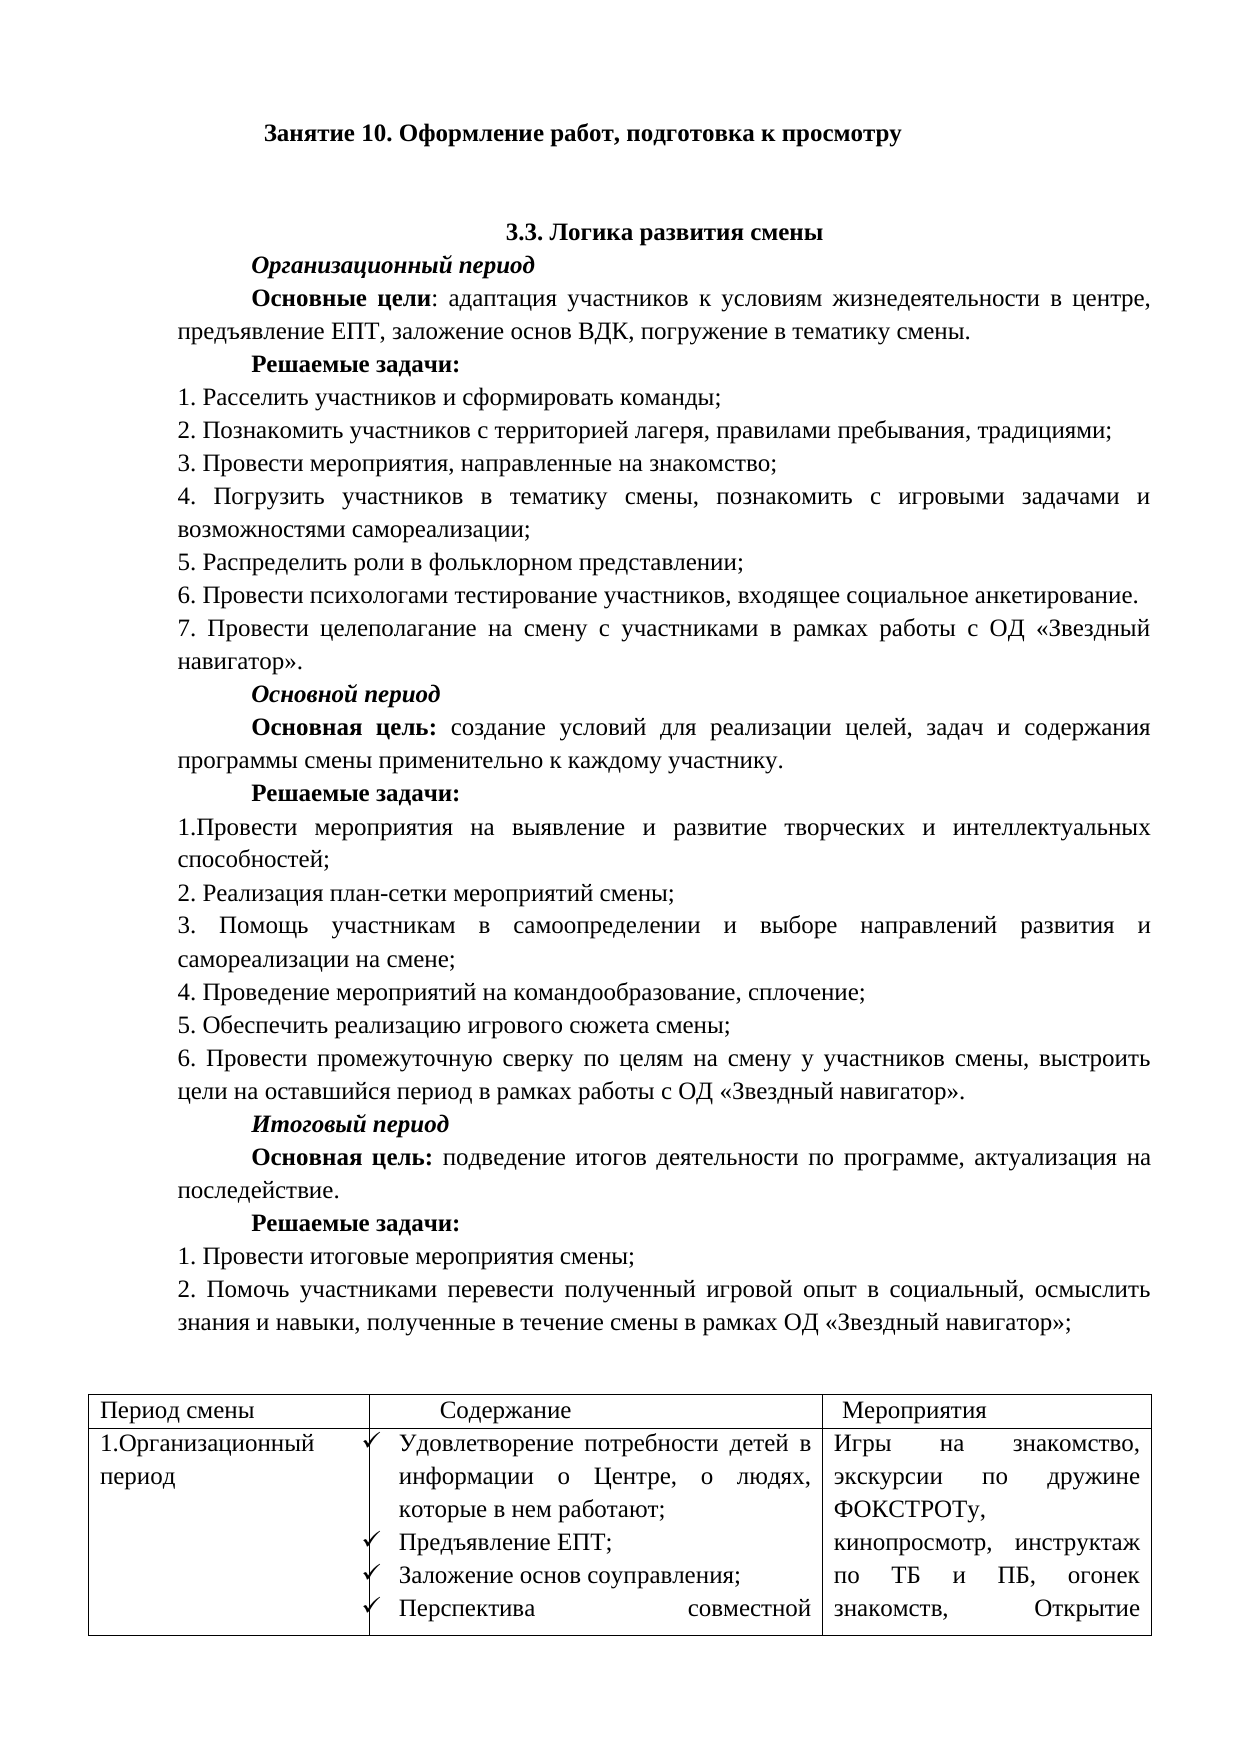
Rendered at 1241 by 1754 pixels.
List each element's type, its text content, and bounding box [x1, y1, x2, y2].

text Решаемые задачи: [177, 778, 1152, 807]
text 3.3. Логика развития смены [177, 217, 1152, 246]
text Занятие 10. Оформление работ, подготовка к просмотру [181, 118, 1148, 147]
text 1.Провести мероприятия на выявление и развитие творческих и интеллектуальных способностей; [177, 812, 1152, 873]
table_header Мероприятия [823, 1395, 1151, 1427]
text 6. Провести промежуточную сверку по целям на смену у участников смены, выстроить цели на оставшийся период в рамках работы с ОД «Звездный навигатор». [177, 1043, 1152, 1104]
text 5. Распределить роли в фольклорном представлении; [177, 547, 1152, 576]
text Основные цели: адаптация участников к условиям жизнедеятельности в центре, предъявление ЕПТ, заложение основ ВДК, погружение в тематику смены. [177, 283, 1152, 345]
table_header Содержание [370, 1395, 822, 1427]
text Организационный период [177, 250, 1152, 279]
text Итоговый период [177, 1109, 1152, 1137]
text 2. Реализация план-сетки мероприятий смены; [177, 878, 1152, 906]
text 4. Погрузить участников в тематику смены, познакомить с игровыми задачами и возможностями самореализации; [177, 481, 1152, 543]
text 3. Помощь участникам в самоопределении и выборе направлений развития и самореализации на смене; [177, 911, 1152, 972]
text 1. Расселить участников и сформировать команды; [177, 382, 1152, 411]
text Решаемые задачи: [177, 1208, 1152, 1237]
text 4. Проведение мероприятий на командообразование, сплочение; [177, 977, 1152, 1005]
text 2. Помочь участниками перевести полученный игровой опыт в социальный, осмыслить знания и навыки, полученные в течение смены в рамках ОД «Звездный навигатор»; [177, 1274, 1152, 1336]
text 2. Познакомить участников с территорией лагеря, правилами пребывания, традициями; [177, 415, 1152, 444]
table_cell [89, 1429, 369, 1635]
text 6. Провести психологами тестирование участников, входящее социальное анкетирование. [177, 580, 1152, 609]
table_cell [370, 1429, 822, 1635]
table_header Период смены [89, 1395, 369, 1427]
text 5. Обеспечить реализацию игрового сюжета смены; [177, 1010, 1152, 1038]
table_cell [823, 1429, 1151, 1635]
text Основной период [177, 679, 1152, 708]
text Основная цель: создание условий для реализации целей, задач и содержания программы смены применительно к каждому участнику. [177, 712, 1152, 774]
text 3. Провести мероприятия, направленные на знакомство; [177, 448, 1152, 477]
text Решаемые задачи: [177, 349, 1152, 378]
text 7. Провести целеполагание на смену с участниками в рамках работы с ОД «Звездный навигатор». [177, 613, 1152, 675]
text 1. Провести итоговые мероприятия смены; [177, 1241, 1152, 1269]
text Основная цель: подведение итогов деятельности по программе, актуализация на последействие. [177, 1142, 1152, 1203]
